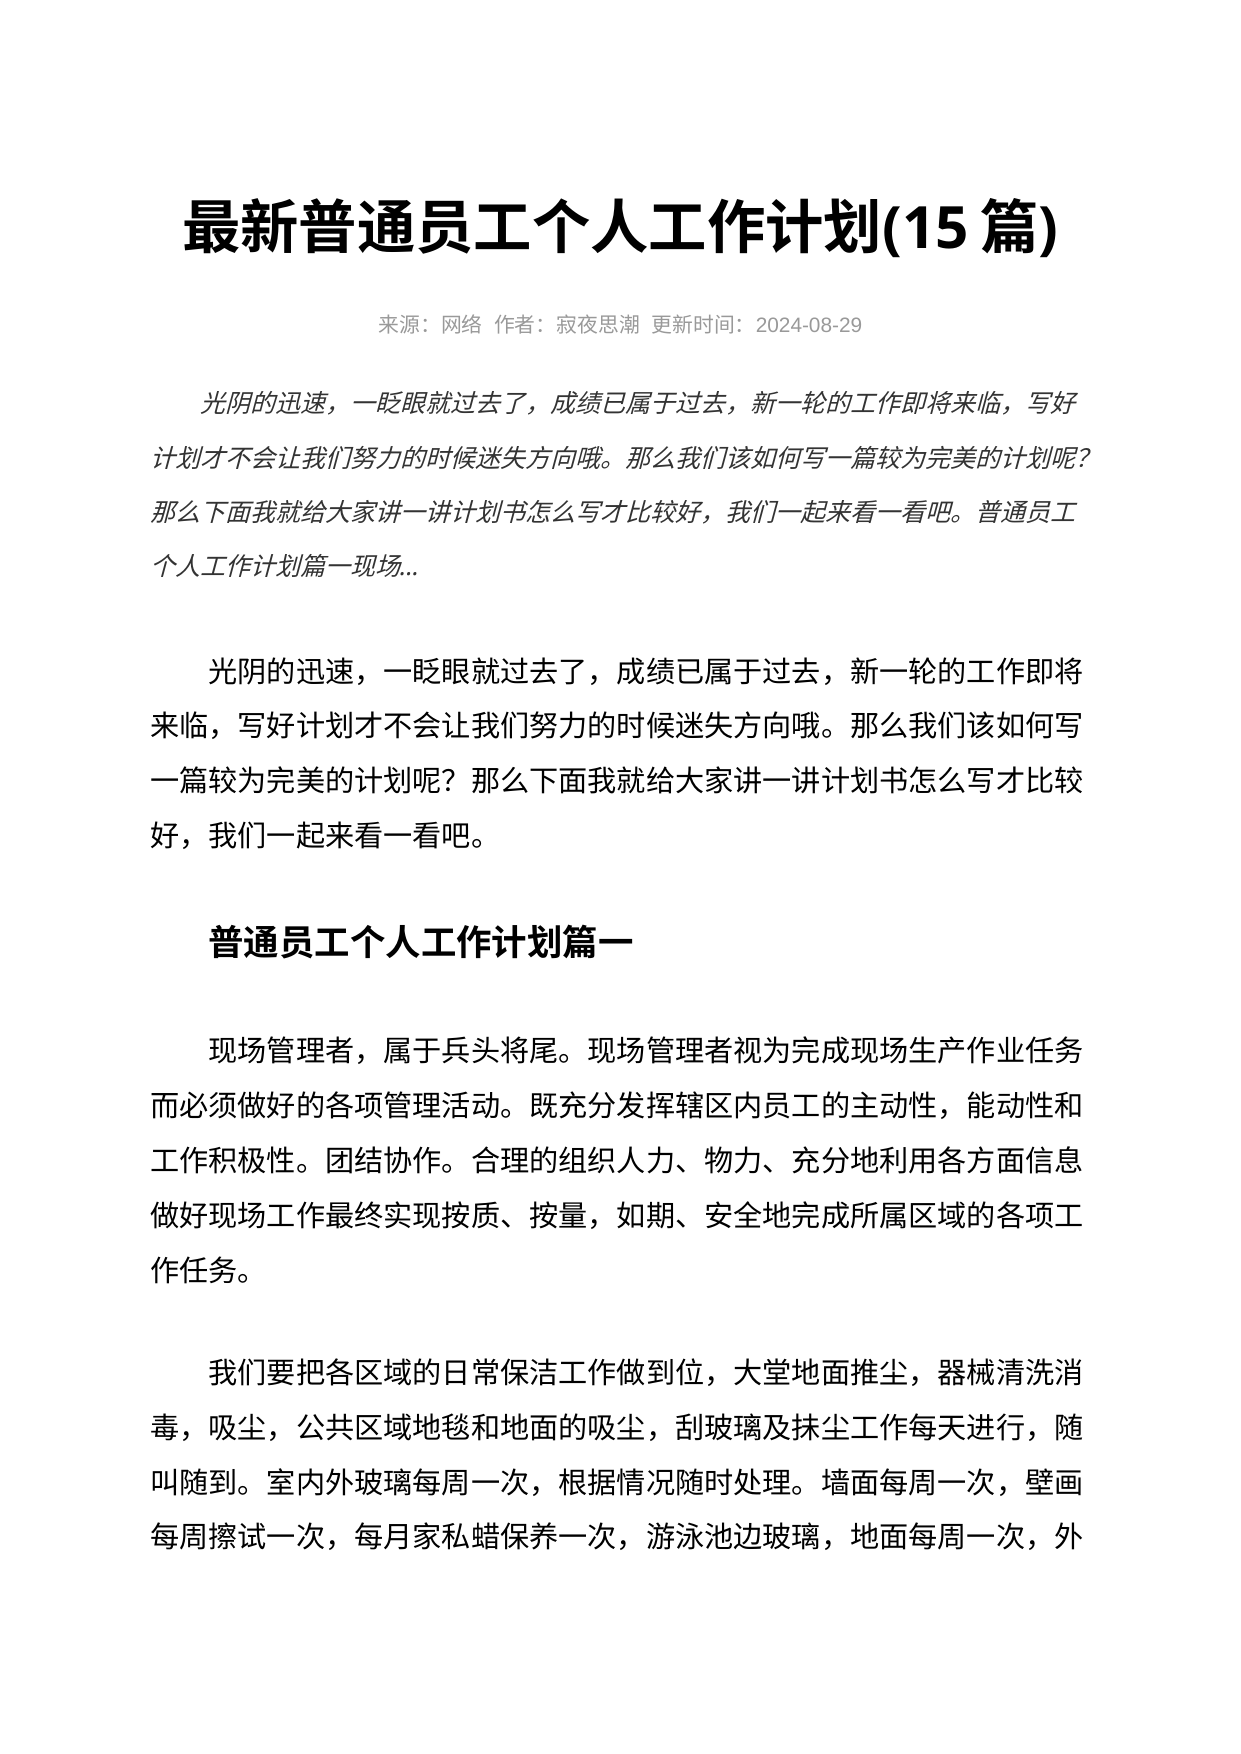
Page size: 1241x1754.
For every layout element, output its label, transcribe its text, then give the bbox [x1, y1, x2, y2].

text 来源：网络 作者：寂夜思潮 更新时间：2024-08-29 [150, 313, 1090, 337]
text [150, 1349, 1090, 1556]
text 光阴的迅速，一眨眼就过去了，成绩已属于过去，新一轮的工作即将来临，写好计划才不会让我们努力的时候迷失方向哦。那么我们该如何写一篇较为完美的计划呢？那么下面我就给大家讲一讲计划书怎么写才比较好，我们一起来看一看吧。 [150, 648, 1090, 855]
text 现场管理者，属于兵头将尾。现场管理者视为完成现场生产作业任务而必须做好的各项管理活动。既充分发挥辖区内员工的主动性，能动性和工作积极性。团结协作。合理的组织人力、物力、充分地利用各方面信息做好现场工作最终实现按质、按量，如期、安全地完成所属区域的各项工作任务。 [150, 1028, 1090, 1290]
text 光阴的迅速，一眨眼就过去了，成绩已属于过去，新一轮的工作即将来临，写好计划才不会让我们努力的时候迷失方向哦。那么我们该如何写一篇较为完美的计划呢？那么下面我就给大家讲一讲计划书怎么写才比较好，我们一起来看一看吧。普通员工个人工作计划篇一现场... [150, 384, 1090, 583]
text 普通员工个人工作计划篇一 [150, 914, 1090, 966]
subtitle 最新普通员工个人工作计划(15篇) [150, 181, 1090, 266]
